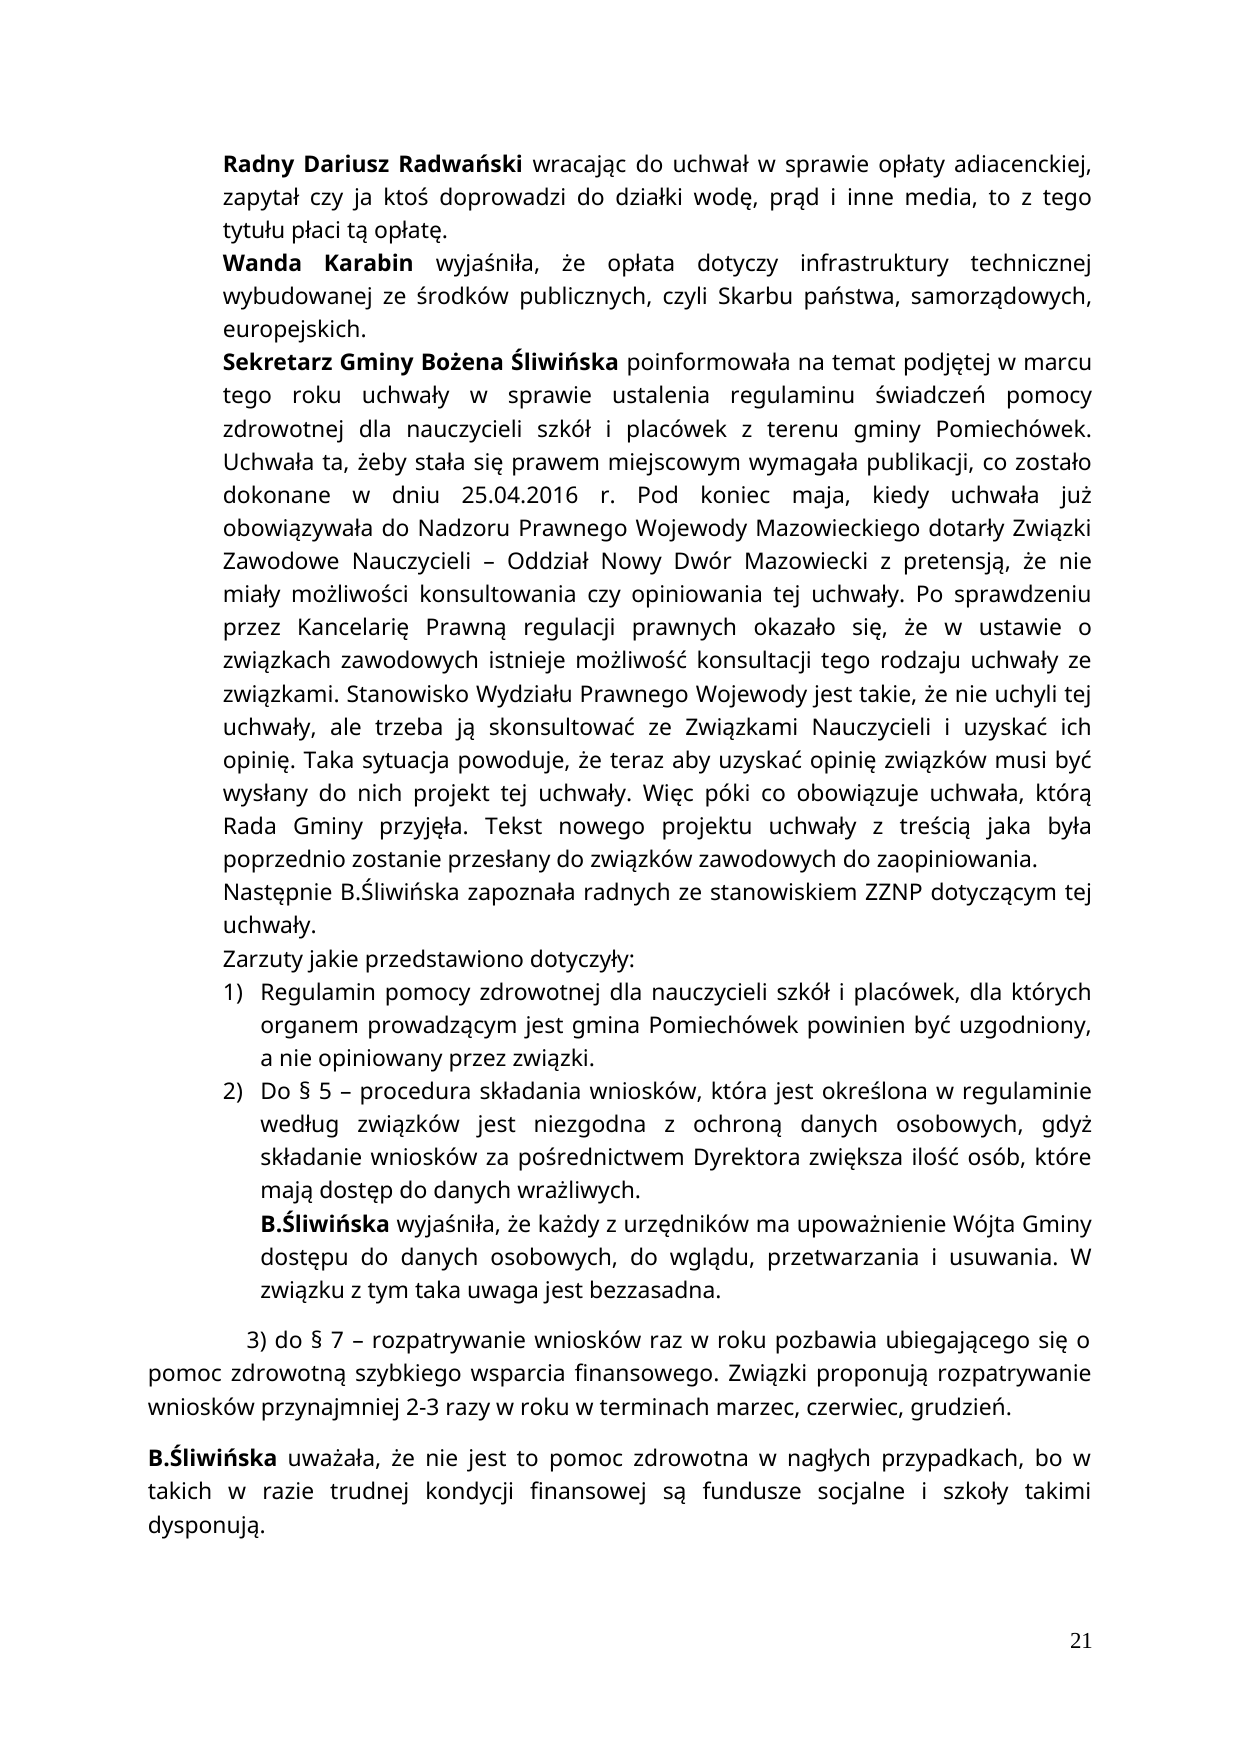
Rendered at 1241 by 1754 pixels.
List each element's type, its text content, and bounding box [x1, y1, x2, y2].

list Radny Dariusz Radwański wracając do uchwał w sprawie opłaty adiacenckiej, zapytał czy ja ktoś doprowadzi do działki wodę, prąd i inne media, to z tego tytułu płaci tą opłatę. [223, 148, 1093, 245]
list Zarzuty jakie przedstawiono dotyczyły: [223, 943, 1093, 974]
list B.Śliwińska wyjaśniła, że każdy z urzędników ma upoważnienie Wójta Gminy dostępu do danych osobowych, do wglądu, przetwarzania i usuwania. W związku z tym taka uwaga jest bezzasadna. [260, 1208, 1093, 1305]
list Regulamin pomocy zdrowotnej dla nauczycieli szkół i placówek, dla których organem prowadzącym jest gmina Pomiechówek powinien być uzgodniony, a nie opiniowany przez związki. [223, 976, 1093, 1073]
list Do § 5 – procedura składania wniosków, która jest określona w regulaminie według związków jest niezgodna z ochroną danych osobowych, gdyż składanie wniosków za pośrednictwem Dyrektora zwiększa ilość osób, które mają dostęp do danych wrażliwych. [223, 1075, 1093, 1206]
list Wanda Karabin wyjaśniła, że opłata dotyczy infrastruktury technicznej wybudowanej ze środków publicznych, czyli Skarbu państwa, samorządowych, europejskich. [223, 247, 1093, 344]
text 3) do § 7 – rozpatrywanie wniosków raz w roku pozbawia ubiegającego się o pomoc zdrowotną szybkiego wsparcia finansowego. Związki proponują rozpatrywanie wniosków przynajmniej 2-3 razy w roku w terminach marzec, czerwiec, grudzień. [148, 1324, 1093, 1422]
list Następnie B.Śliwińska zapoznała radnych ze stanowiskiem ZZNP dotyczącym tej uchwały. [223, 876, 1093, 941]
text B.Śliwińska uważała, że nie jest to pomoc zdrowotna w nagłych przypadkach, bo w takich w razie trudnej kondycji finansowej są fundusze socjalne i szkoły takimi dysponują. [148, 1442, 1093, 1540]
list Sekretarz Gminy Bożena Śliwińska poinformowała na temat podjętej w marcu tego roku uchwały w sprawie ustalenia regulaminu świadczeń pomocy zdrowotnej dla nauczycieli szkół i placówek z terenu gminy Pomiechówek. Uchwała ta, żeby stała się prawem miejscowym wymagała publikacji, co zostało dokonane w dniu 25.04.2016 r. Pod koniec maja, kiedy uchwała już obowiązywała do Nadzoru Prawnego Wojewody Mazowieckiego dotarły Związki Zawodowe Nauczycieli – Oddział Nowy Dwór Mazowiecki z pretensją, że nie miały możliwości konsultowania czy opiniowania tej uchwały. Po sprawdzeniu przez Kancelarię Prawną regulacji prawnych okazało się, że w ustawie o związkach zawodowych istnieje możliwość konsultacji tego rodzaju uchwały ze związkami. Stanowisko Wydziału Prawnego Wojewody jest takie, że nie uchyli tej uchwały, ale trzeba ją skonsultować ze Związkami Nauczycieli i uzyskać ich opinię. Taka sytuacja powoduje, że teraz aby uzyskać opinię związków musi być wysłany do nich projekt tej uchwały. Więc póki co obowiązuje uchwała, którą Rada Gminy przyjęła. Tekst nowego projektu uchwały z treścią jaka była poprzednio zostanie przesłany do związków zawodowych do zaopiniowania. [223, 346, 1093, 874]
